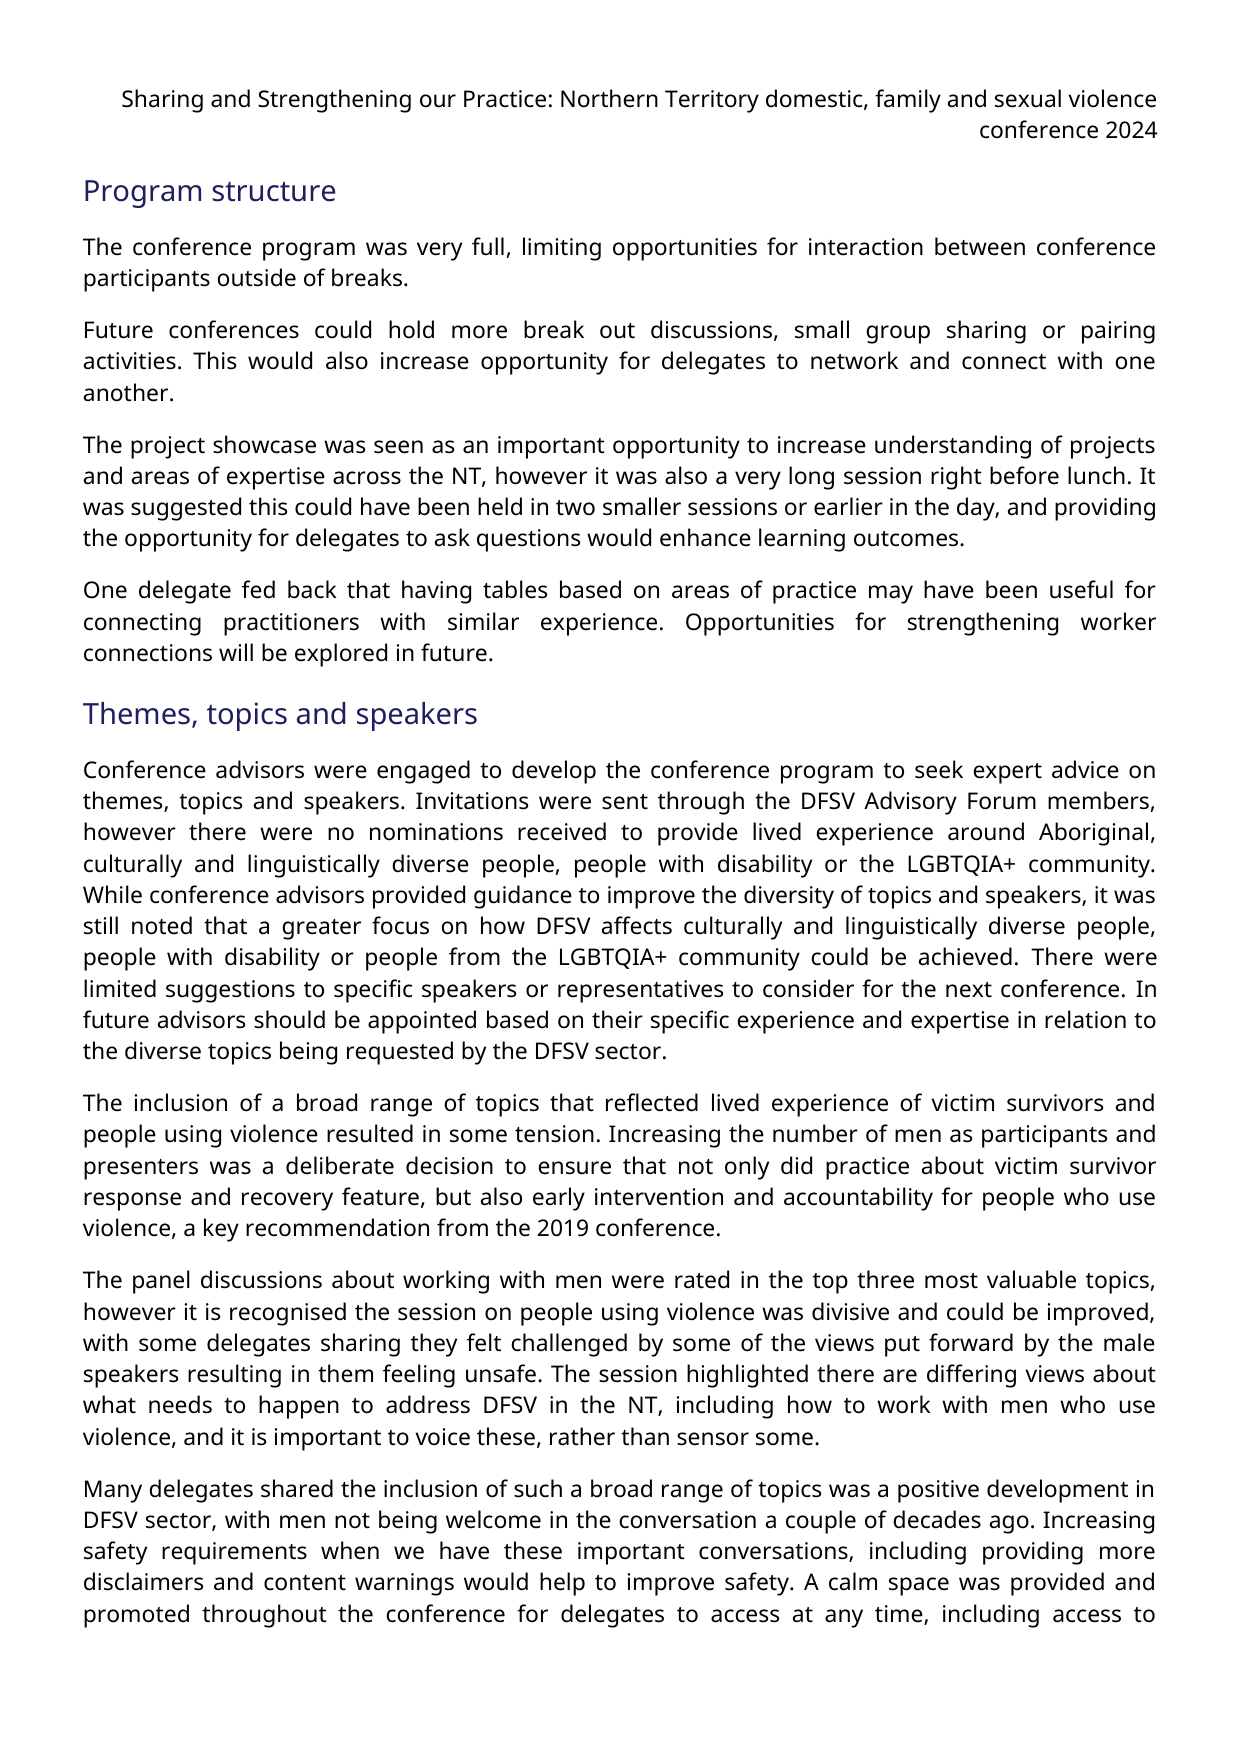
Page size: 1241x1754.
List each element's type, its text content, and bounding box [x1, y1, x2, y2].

subtitle Themes, topics and speakers [83, 693, 1157, 733]
text Future conferences could hold more break out discussions, small group sharing or pairing activities. This would also increase opportunity for delegates to network and connect with one another. [83, 314, 1157, 408]
text The inclusion of a broad range of topics that reflected lived experience of victim survivors and people using violence resulted in some tension. Increasing the number of men as participants and presenters was a deliberate decision to ensure that not only did practice about victim survivor response and recovery feature, but also early intervention and accountability for people who use violence, a key recommendation from the 2019 conference. [83, 1087, 1157, 1243]
subtitle Program structure [83, 170, 1157, 210]
text The project showcase was seen as an important opportunity to increase understanding of projects and areas of expertise across the NT, however it was also a very long session right before lunch. It was suggested this could have been held in two smaller sessions or earlier in the day, and providing the opportunity for delegates to ask questions would enhance learning outcomes. [83, 429, 1157, 554]
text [83, 1472, 1157, 1629]
text The conference program was very full, limiting opportunities for interaction between conference participants outside of breaks. [83, 231, 1157, 293]
text The panel discussions about working with men were rated in the top three most valuable topics, however it is recognised the session on people using violence was divisive and could be improved, with some delegates sharing they felt challenged by some of the views put forward by the male speakers resulting in them feeling unsafe. The session highlighted there are differing views about what needs to happen to address DFSV in the NT, including how to work with men who use violence, and it is important to voice these, rather than sensor some. [83, 1264, 1157, 1452]
text One delegate fed back that having tables based on areas of practice may have been useful for connecting practitioners with similar experience. Opportunities for strengthening worker connections will be explored in future. [83, 574, 1157, 668]
text Conference advisors were engaged to develop the conference program to seek expert advice on themes, topics and speakers. Invitations were sent through the DFSV Advisory Forum members, however there were no nominations received to provide lived experience around Aboriginal, culturally and linguistically diverse people, people with disability or the LGBTQIA+ community. While conference advisors provided guidance to improve the diversity of topics and speakers, it was still noted that a greater focus on how DFSV affects culturally and linguistically diverse people, people with disability or people from the LGBTQIA+ community could be achieved. There were limited suggestions to specific speakers or representatives to consider for the next conference. In future advisors should be appointed based on their specific experience and expertise in relation to the diverse topics being requested by the DFSV sector. [83, 754, 1157, 1066]
